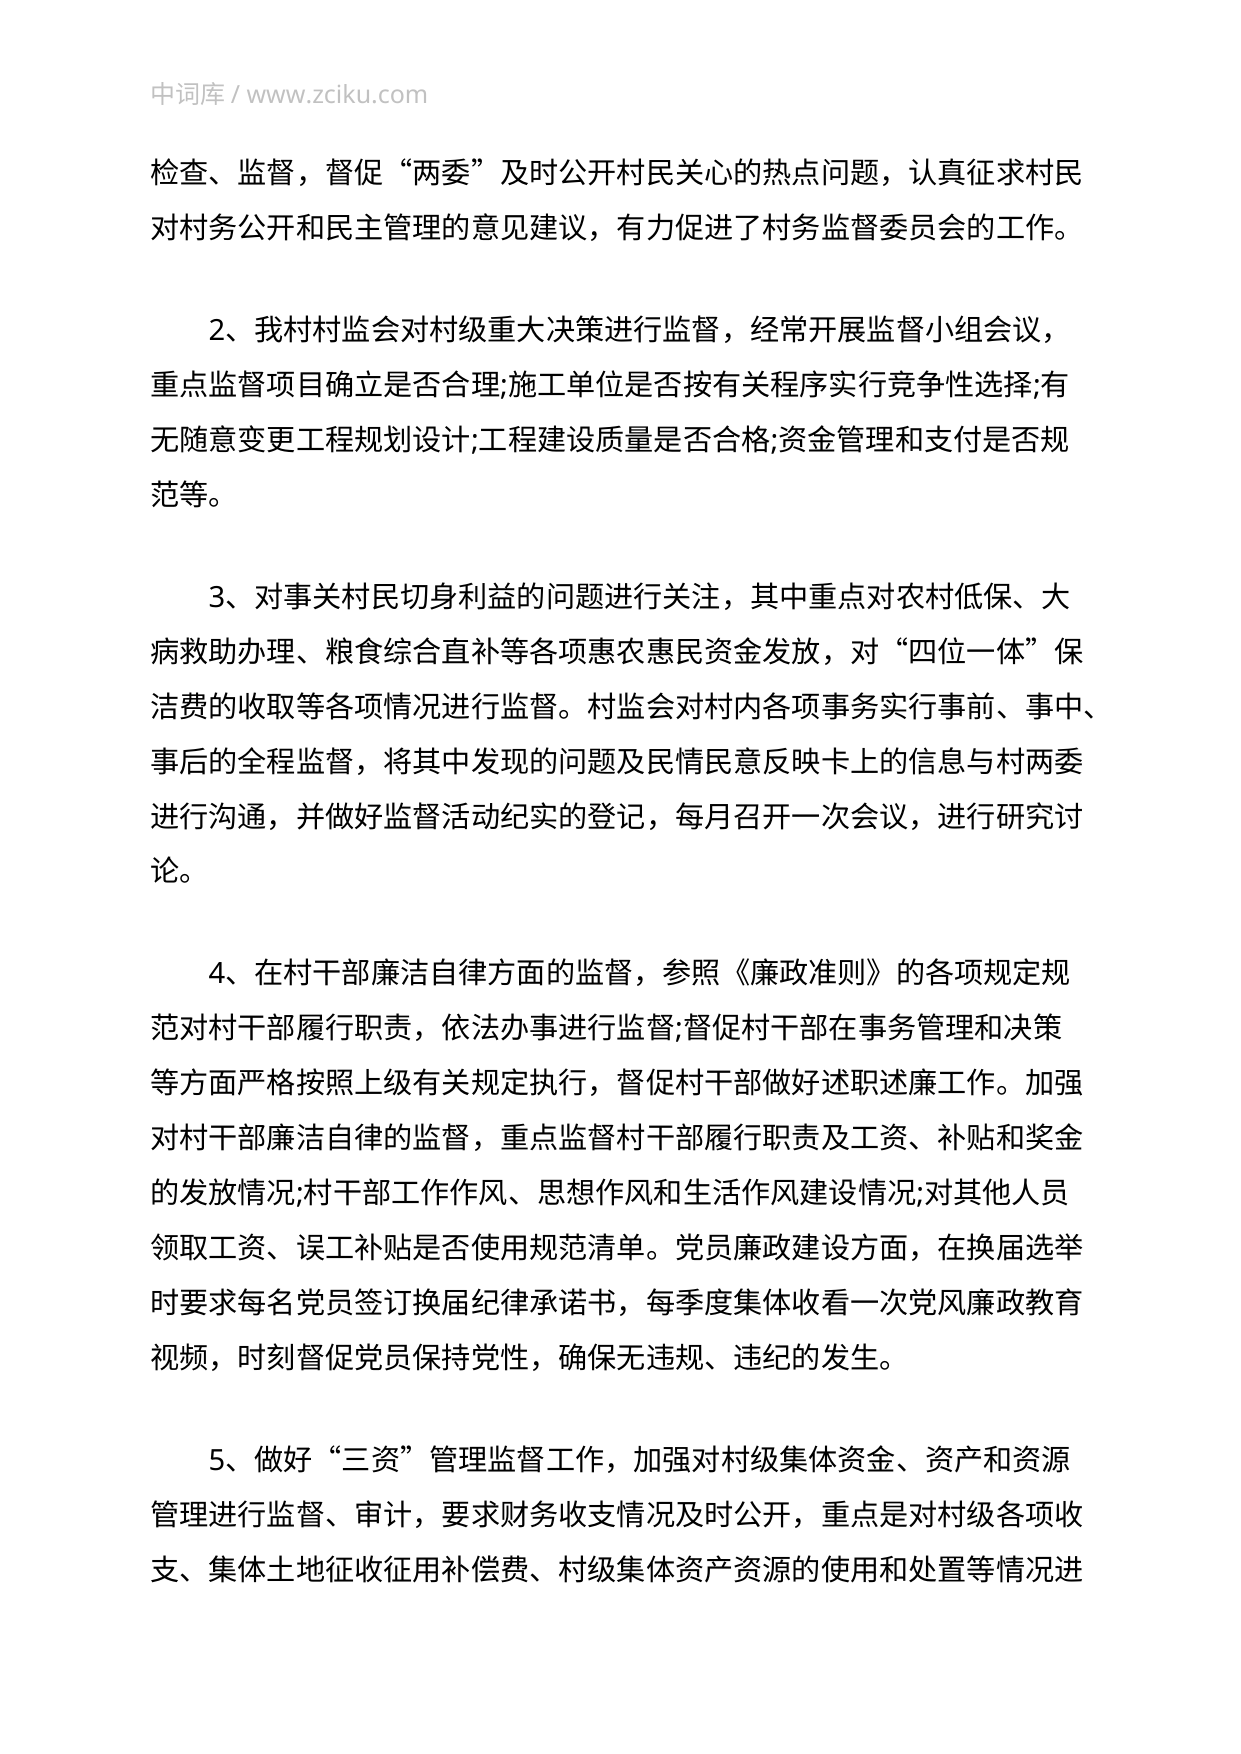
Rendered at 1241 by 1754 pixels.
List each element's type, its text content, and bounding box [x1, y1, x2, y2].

text 2、我村村监会对村级重大决策进行监督，经常开展监督小组会议，重点监督项目确立是否合理;施工单位是否按有关程序实行竞争性选择;有无随意变更工程规划设计;工程建设质量是否合格;资金管理和支付是否规范等。 [150, 307, 1090, 514]
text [150, 1436, 1090, 1588]
text 4、在村干部廉洁自律方面的监督，参照《廉政准则》的各项规定规范对村干部履行职责，依法办事进行监督;督促村干部在事务管理和决策等方面严格按照上级有关规定执行，督促村干部做好述职述廉工作。加强对村干部廉洁自律的监督，重点监督村干部履行职责及工资、补贴和奖金的发放情况;村干部工作作风、思想作风和生活作风建设情况;对其他人员领取工资、误工补贴是否使用规范清单。党员廉政建设方面，在换届选举时要求每名党员签订换届纪律承诺书，每季度集体收看一次党风廉政教育视频，时刻督促党员保持党性，确保无违规、违纪的发生。 [150, 950, 1090, 1377]
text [150, 150, 1090, 247]
text 3、对事关村民切身利益的问题进行关注，其中重点对农村低保、大病救助办理、粮食综合直补等各项惠农惠民资金发放，对“四位一体”保洁费的收取等各项情况进行监督。村监会对村内各项事务实行事前、事中、事后的全程监督，将其中发现的问题及民情民意反映卡上的信息与村两委进行沟通，并做好监督活动纪实的登记，每月召开一次会议，进行研究讨论。 [150, 573, 1090, 890]
